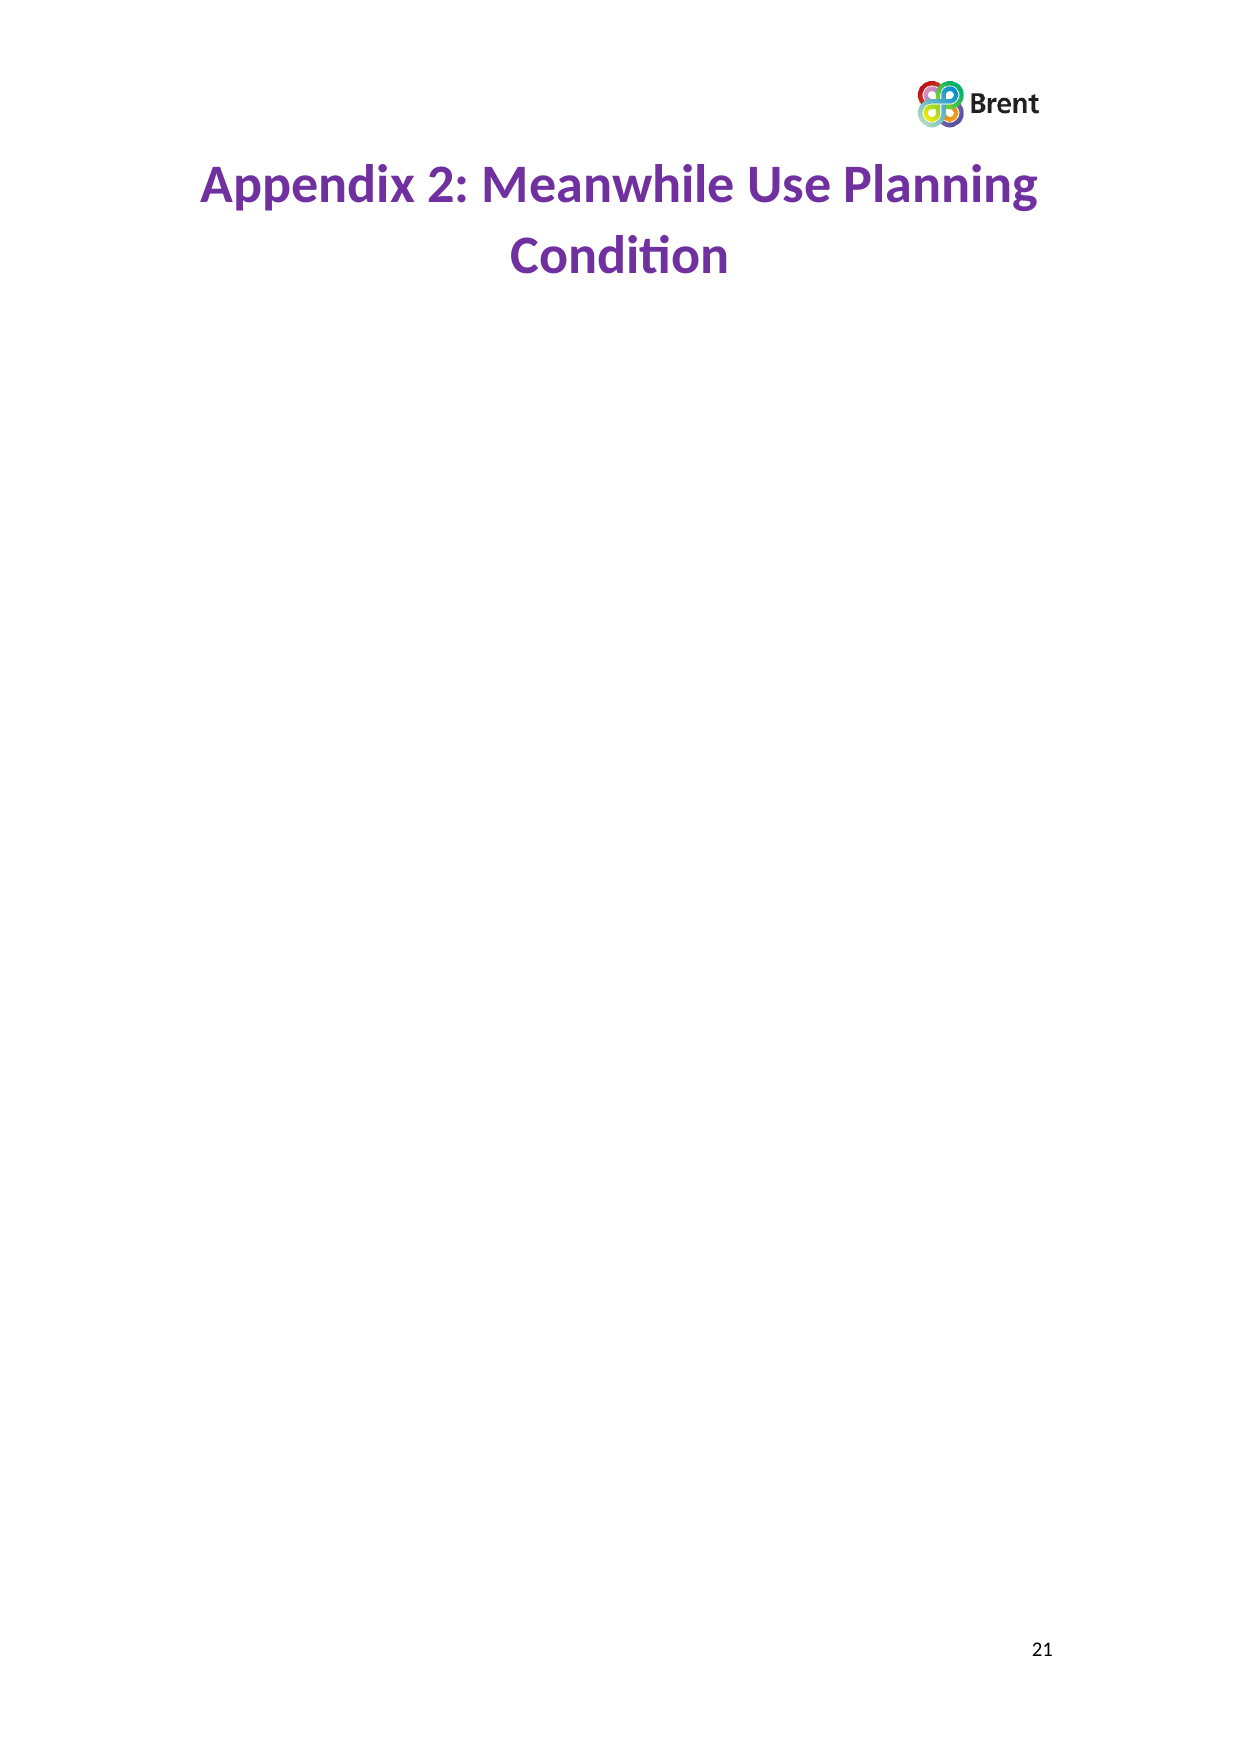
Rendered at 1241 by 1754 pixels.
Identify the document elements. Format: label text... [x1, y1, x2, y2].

picture [909, 73, 1053, 134]
text Appendix 2: Meanwhile Use Planning Condition [187, 150, 1053, 287]
